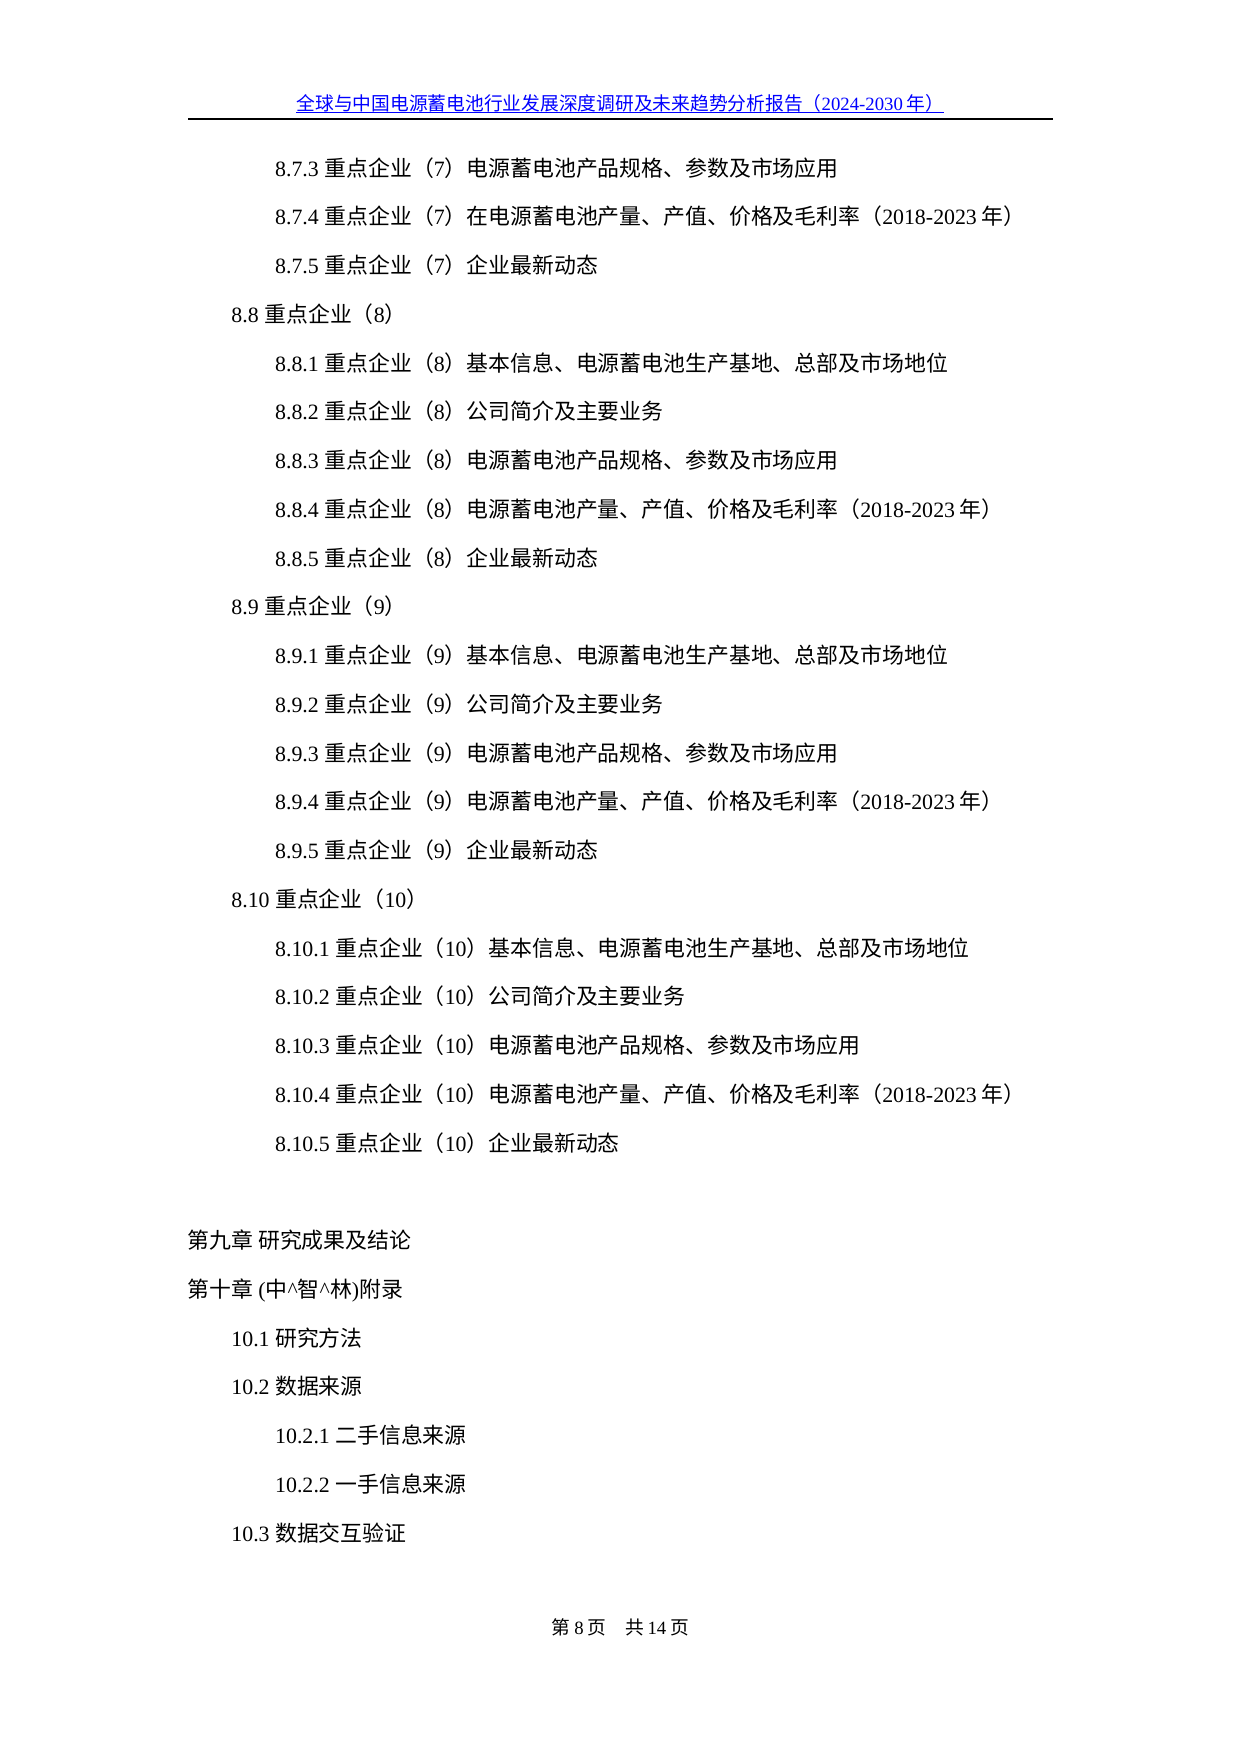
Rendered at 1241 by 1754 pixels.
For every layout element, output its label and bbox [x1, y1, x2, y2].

text [187, 150, 1053, 1548]
